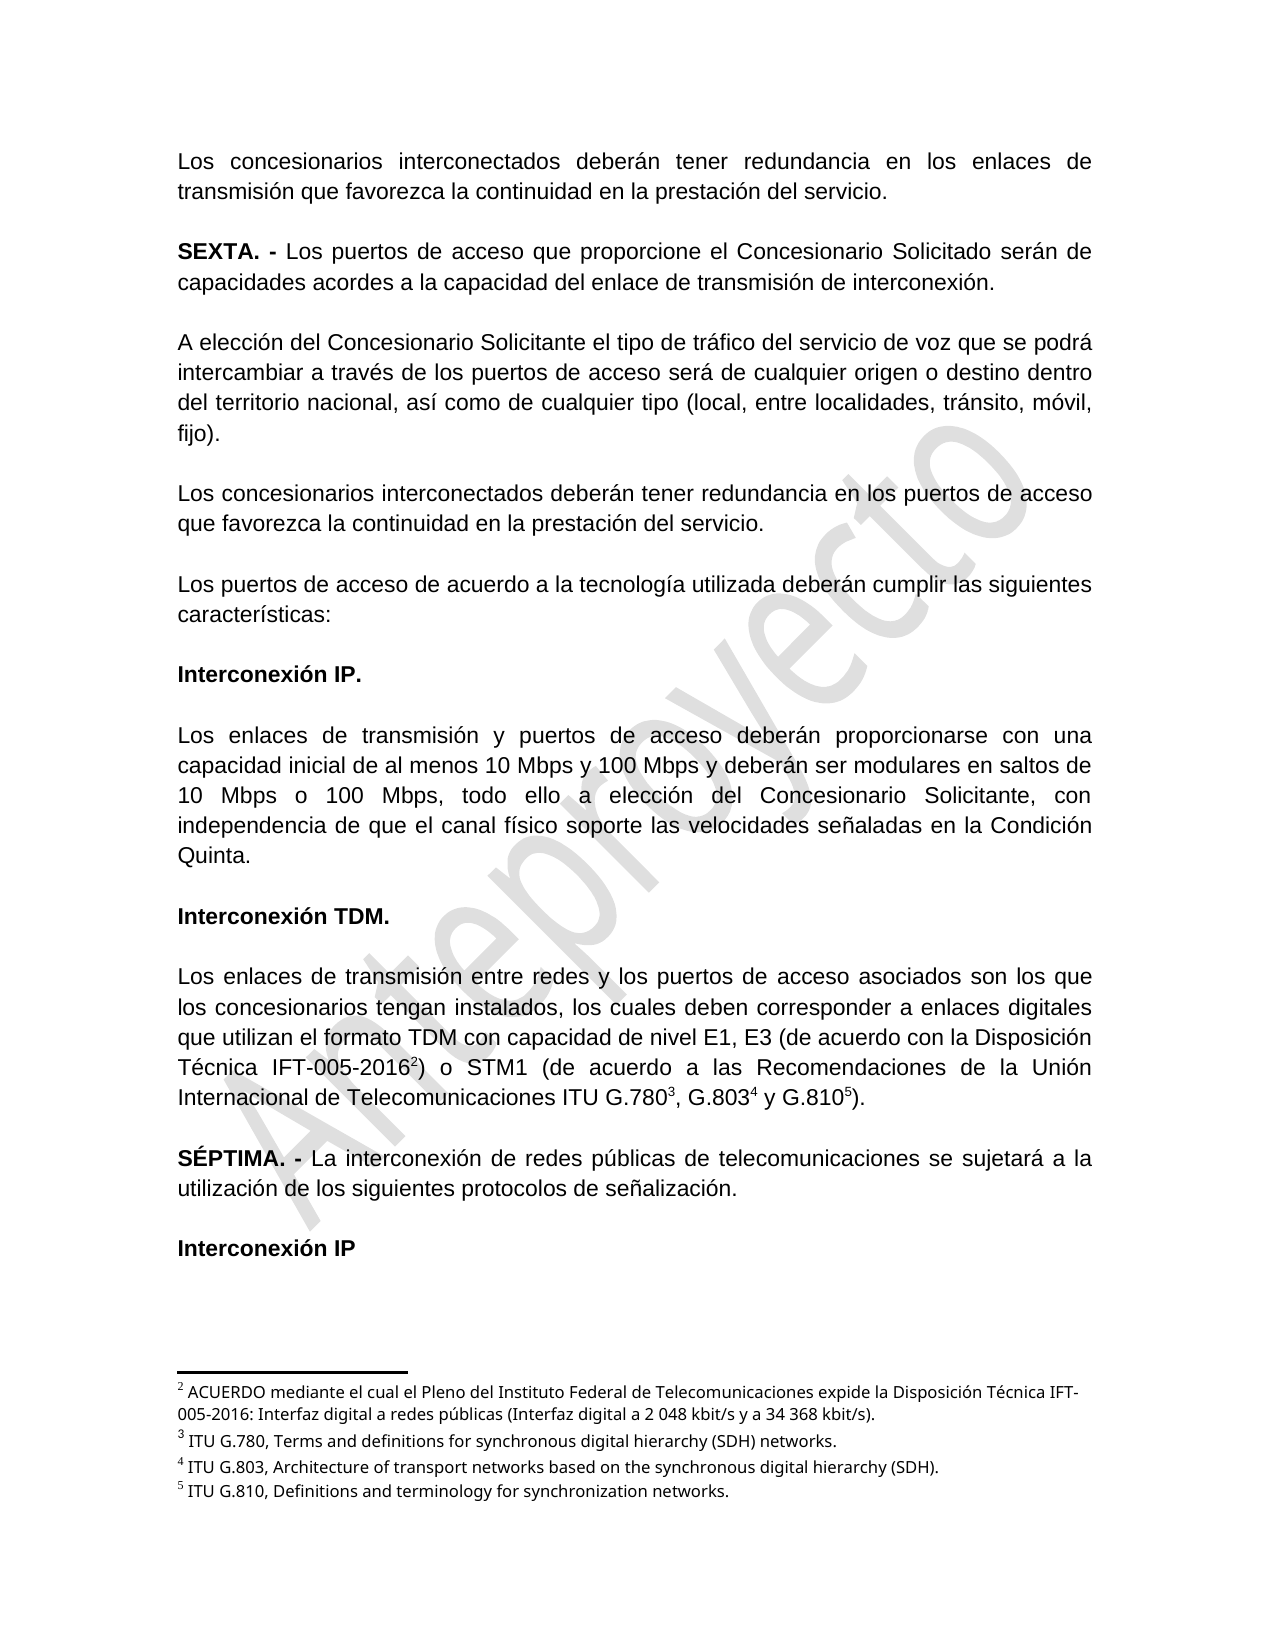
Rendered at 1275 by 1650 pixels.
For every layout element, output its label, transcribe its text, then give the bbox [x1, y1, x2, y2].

text Los puertos de acceso de acuerdo a la tecnología utilizada deberán cumplir las siguientes características: [177, 571, 1093, 627]
text Interconexión IP. [177, 661, 1093, 687]
text Los enlaces de transmisión entre redes y los puertos de acceso asociados son los que los concesionarios tengan instalados, los cuales deben corresponder a enlaces digitales que utilizan el formato TDM con capacidad de nivel E1, E3 (de acuerdo con la Disposición Técnica IFT-005-2016) o STM1 (de acuerdo a las Recomendaciones de la Unión Internacional de Telecomunicaciones ITU G.780, G.803 y G.810). [177, 963, 1093, 1110]
text Los concesionarios interconectados deberán tener redundancia en los enlaces de transmisión que favorezca la continuidad en la prestación del servicio. [177, 148, 1093, 204]
text SEXTA. - Los puertos de acceso que proporcione el Concesionario Solicitado serán de capacidades acordes a la capacidad del enlace de transmisión de interconexión. [177, 238, 1093, 295]
text Interconexión TDM. [177, 903, 1093, 929]
text SÉPTIMA. - La interconexión de redes públicas de telecomunicaciones se sujetará a la utilización de los siguientes protocolos de señalización. [177, 1144, 1093, 1201]
text Los concesionarios interconectados deberán tener redundancia en los puertos de acceso que favorezca la continuidad en la prestación del servicio. [177, 480, 1093, 536]
text Los enlaces de transmisión y puertos de acceso deberán proporcionarse con una capacidad inicial de al menos 10 Mbps y 100 Mbps y deberán ser modulares en saltos de 10 Mbps o 100 Mbps, todo ello a elección del Concesionario Solicitante, con independencia de que el canal físico soporte las velocidades señaladas en la Condición Quinta. [177, 722, 1093, 869]
text Interconexión IP [177, 1235, 1093, 1261]
text A elección del Concesionario Solicitante el tipo de tráfico del servicio de voz que se podrá intercambiar a través de los puertos de acceso será de cualquier origen o destino dentro del territorio nacional, así como de cualquier tipo (local, entre localidades, tránsito, móvil, fijo). [177, 329, 1093, 446]
